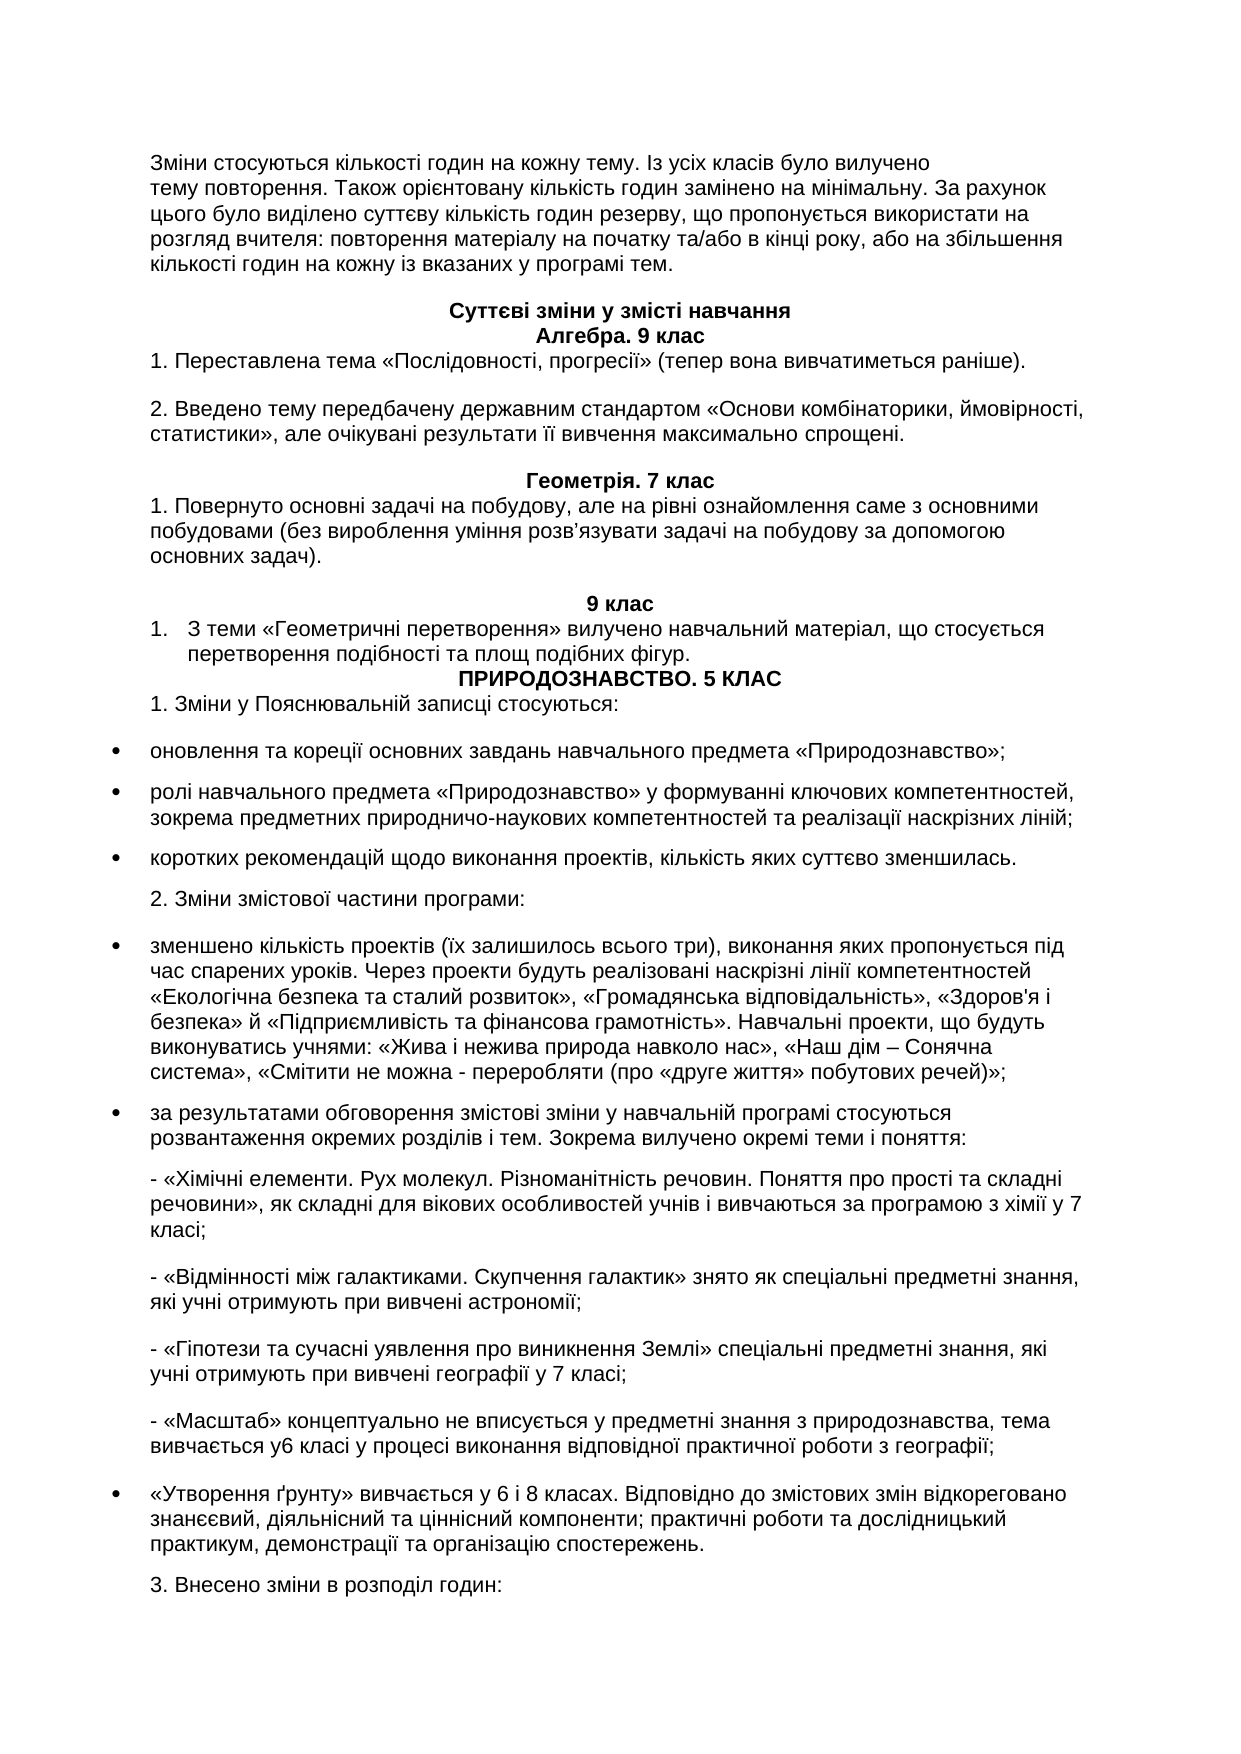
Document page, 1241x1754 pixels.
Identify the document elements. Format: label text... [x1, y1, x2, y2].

text 3. Внесено зміни в розподіл годин: [150, 1572, 1090, 1597]
text 1. Переставлена тема «Послідовності, прогресії» (тепер вона вивчатиметься раніше). [150, 348, 1090, 373]
text - «Масштаб» концептуально не вписується у предметні знання з природознавства, тема вивчається у6 класі у процесі виконання відповідної практичної роботи з географії; [150, 1408, 1090, 1458]
list за результатами обговорення змістові зміни у навчальній програмі стосуються розвантаження окремих розділів і тем. Зокрема вилучено окремі теми і поняття: [112, 1100, 1090, 1150]
text 9 клас [150, 590, 1090, 616]
list «Утворення ґрунту» вивчається у 6 і 8 класах. Відповідно до змістових змін відкореговано знанєєвий, діяльнісний та ціннісний компоненти; практичні роботи та дослідницький практикум, демонстрації та організацію спостережень. [112, 1480, 1090, 1556]
list зменшено кількість проектів (їх залишилось всього три), виконання яких пропонується під час спарених уроків. Через проекти будуть реалізовані наскрізні лінії компетентностей «Екологічна безпека та сталий розвиток», «Громадянська відповідальність», «Здоров'я і безпека» й «Підприємливість та фінансова грамотність». Навчальні проекти, що будуть виконуватись учнями: «Жива і нежива природа навколо нас», «Наш дім – Сонячна система», «Смітити не можна - переробляти (про «друге життя» побутових речей)»; [112, 933, 1090, 1084]
text Геометрія. 7 клас [150, 468, 1090, 493]
text Зміни стосуються кількості годин на кожну тему. Із усіх класів було вилучено тему повторення. Також орієнтовану кількість годин замінено на мінімальну. За рахунок цього було виділено суттєву кількість годин резерву, що пропонується використати на розгляд вчителя: повторення матеріалу на початку та/або в кінці року, або на збільшення кількості годин на кожну із вказаних у програмі тем. [150, 150, 1090, 276]
text Суттєві зміни у змісті навчання [150, 298, 1090, 323]
list З теми «Геометричні перетворення» вилучено навчальний матеріал, що стосується перетворення подібності та площ подібних фігур. [150, 616, 1090, 666]
text - «Відмінності між галактиками. Скупчення галактик» знято як спеціальні предметні знання, які учні отримують при вивчені астрономії; [150, 1263, 1090, 1314]
list оновлення та кореції основних завдань навчального предмета «Природознавство»; [112, 738, 1090, 763]
text 2. Введено тему передбачену державним стандартом «Основи комбінаторики, ймовірності, статистики», але очікувані результати її вивчення максимально спрощені. [150, 395, 1090, 446]
list ролі навчального предмета «Природознавство» у формуванні ключових компетентностей, зокрема предметних природничо-наукових компетентностей та реалізації наскрізних ліній; [112, 779, 1090, 829]
text - «Хімічні елементи. Рух молекул. Різноманітність речовин. Поняття про прості та складні речовини», як складні для вікових особливостей учнів і вивчаються за програмою з хімії у 7 класі; [150, 1166, 1090, 1242]
text Алгебра. 9 клас [150, 323, 1090, 348]
text 2. Зміни змістової частини програми: [150, 886, 1090, 911]
text - «Гіпотези та сучасні уявлення про виникнення Землі» спеціальні предметні знання, які учні отримують при вивчені географії у 7 класі; [150, 1336, 1090, 1386]
list коротких рекомендацій щодо виконання проектів, кількість яких суттєво зменшилась. [112, 845, 1090, 870]
text 1. Повернуто основні задачі на побудову, але на рівні ознайомлення саме з основними побудовами (без вироблення уміння розв’язувати задачі на побудову за допомогою основних задач). [150, 493, 1090, 568]
text 1. Зміни у Пояснювальній записці стосуються: [150, 691, 1090, 716]
text ПРИРОДОЗНАВСТВО. 5 КЛАС [150, 666, 1090, 691]
